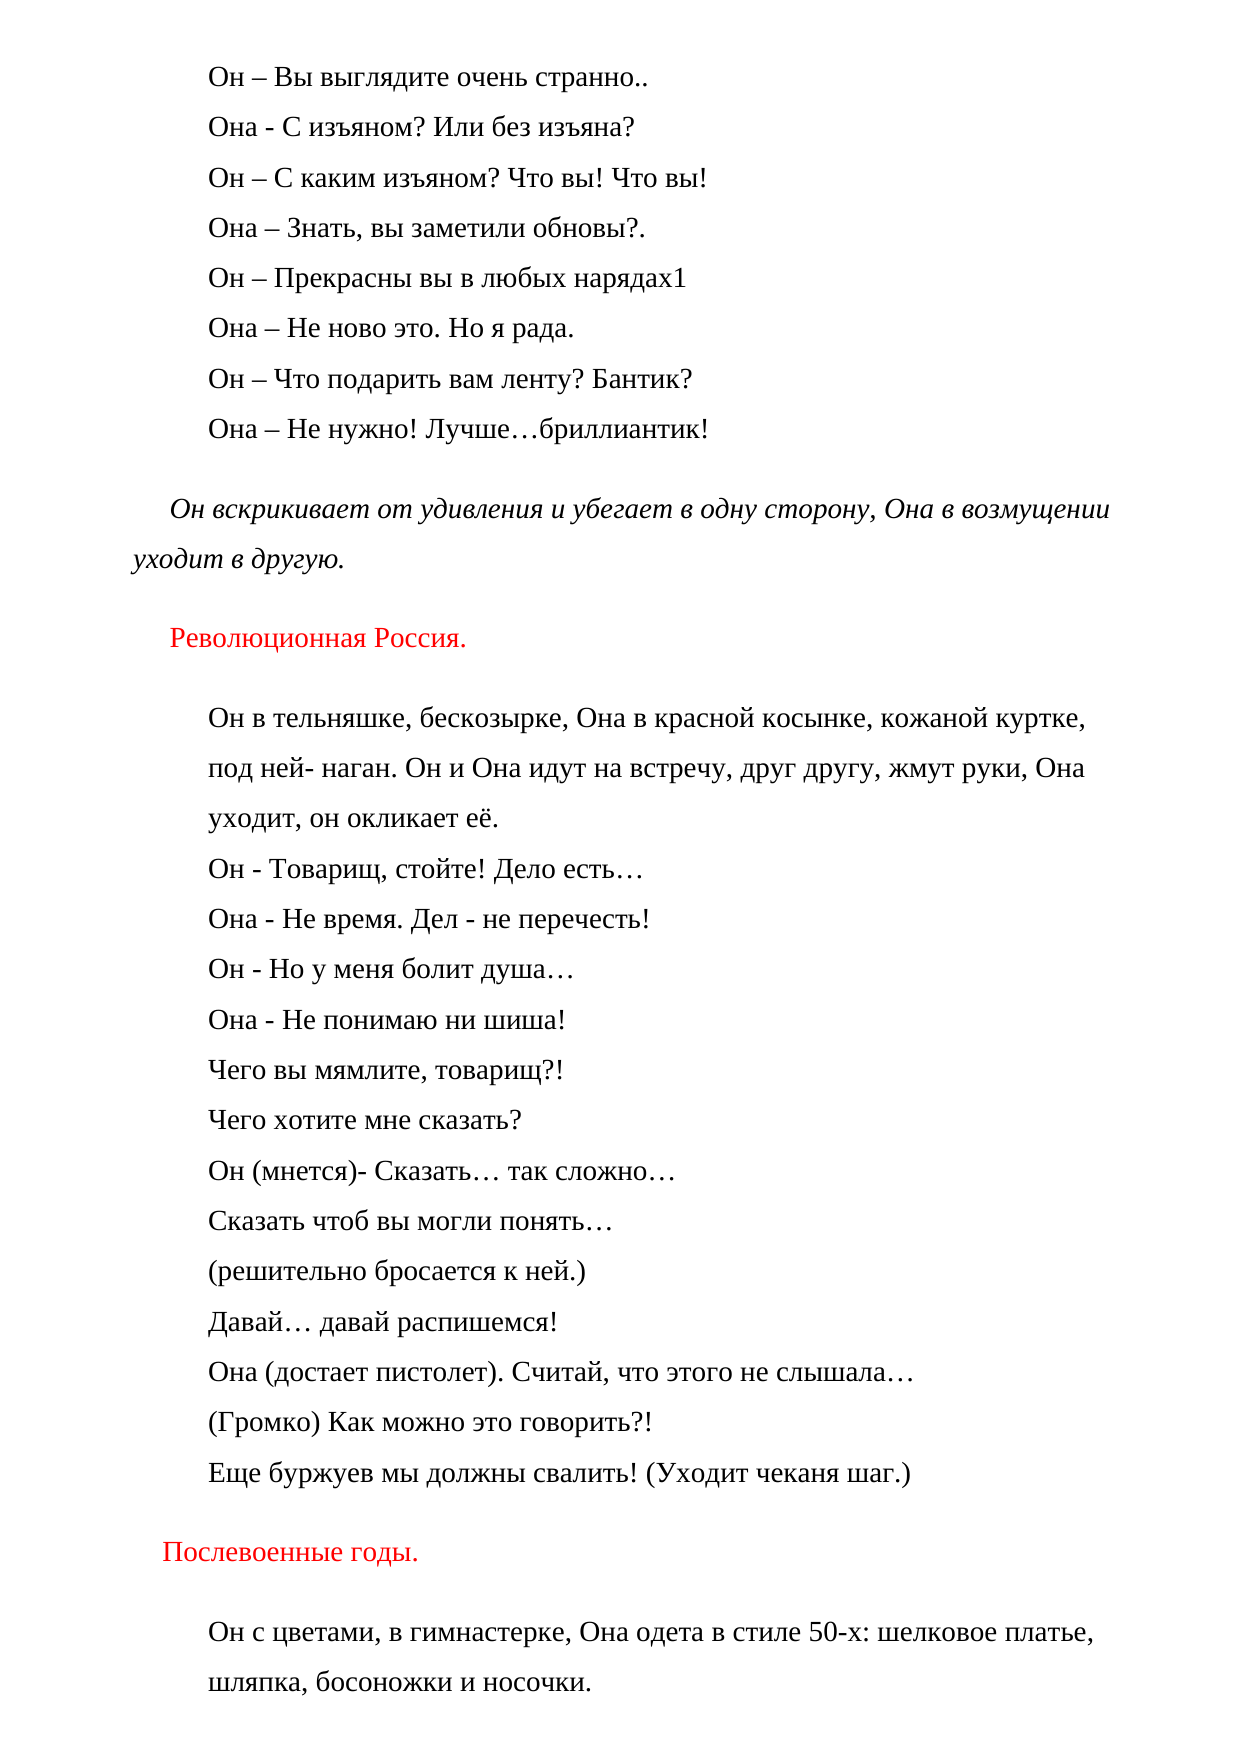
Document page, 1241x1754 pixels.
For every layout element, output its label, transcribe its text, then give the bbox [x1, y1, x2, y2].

list Он в тельняшке, бескозырке, Она в красной косынке, кожаной куртке, под ней- наган. Он и Она идут на встречу, друг другу, жмут руки, Она уходит, он окликает её. Он - Товарищ, стойте! Дело есть… Она - Не время. Дел - не перечесть! Он - Но у меня болит душа… Она - Не понимаю ни шиша! Чего вы мямлите, товарищ?! Чего хотите мне сказать? Он (мнется)- Сказать… так сложно… Сказать чтоб вы могли понять… (решительно бросается к ней.) Давай… давай распишемся! Она (достает пистолет). Считай, что этого не слышала… (Громко) Как можно это говорить?! Еще буржуев мы должны свалить! (Уходит чеканя шаг.) [208, 700, 1137, 1488]
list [208, 1614, 1137, 1697]
list Он – Вы выглядите очень странно.. Она - С изъяном? Или без изъяна? Он – С каким изъяном? Что вы! Что вы! Она – Знать, вы заметили обновы?. Он – Прекрасны вы в любых нарядах1 Она – Не ново это. Но я рада. Он – Что подарить вам ленту? Бантик? Она – Не нужно! Лучше…бриллиантик! [208, 59, 1137, 445]
text Революционная Россия. [133, 621, 1137, 654]
text Послевоенные годы. [133, 1534, 1137, 1568]
text Он вскрикивает от удивления и убегает в одну сторону, Она в возмущении уходит в другую. [133, 491, 1137, 574]
